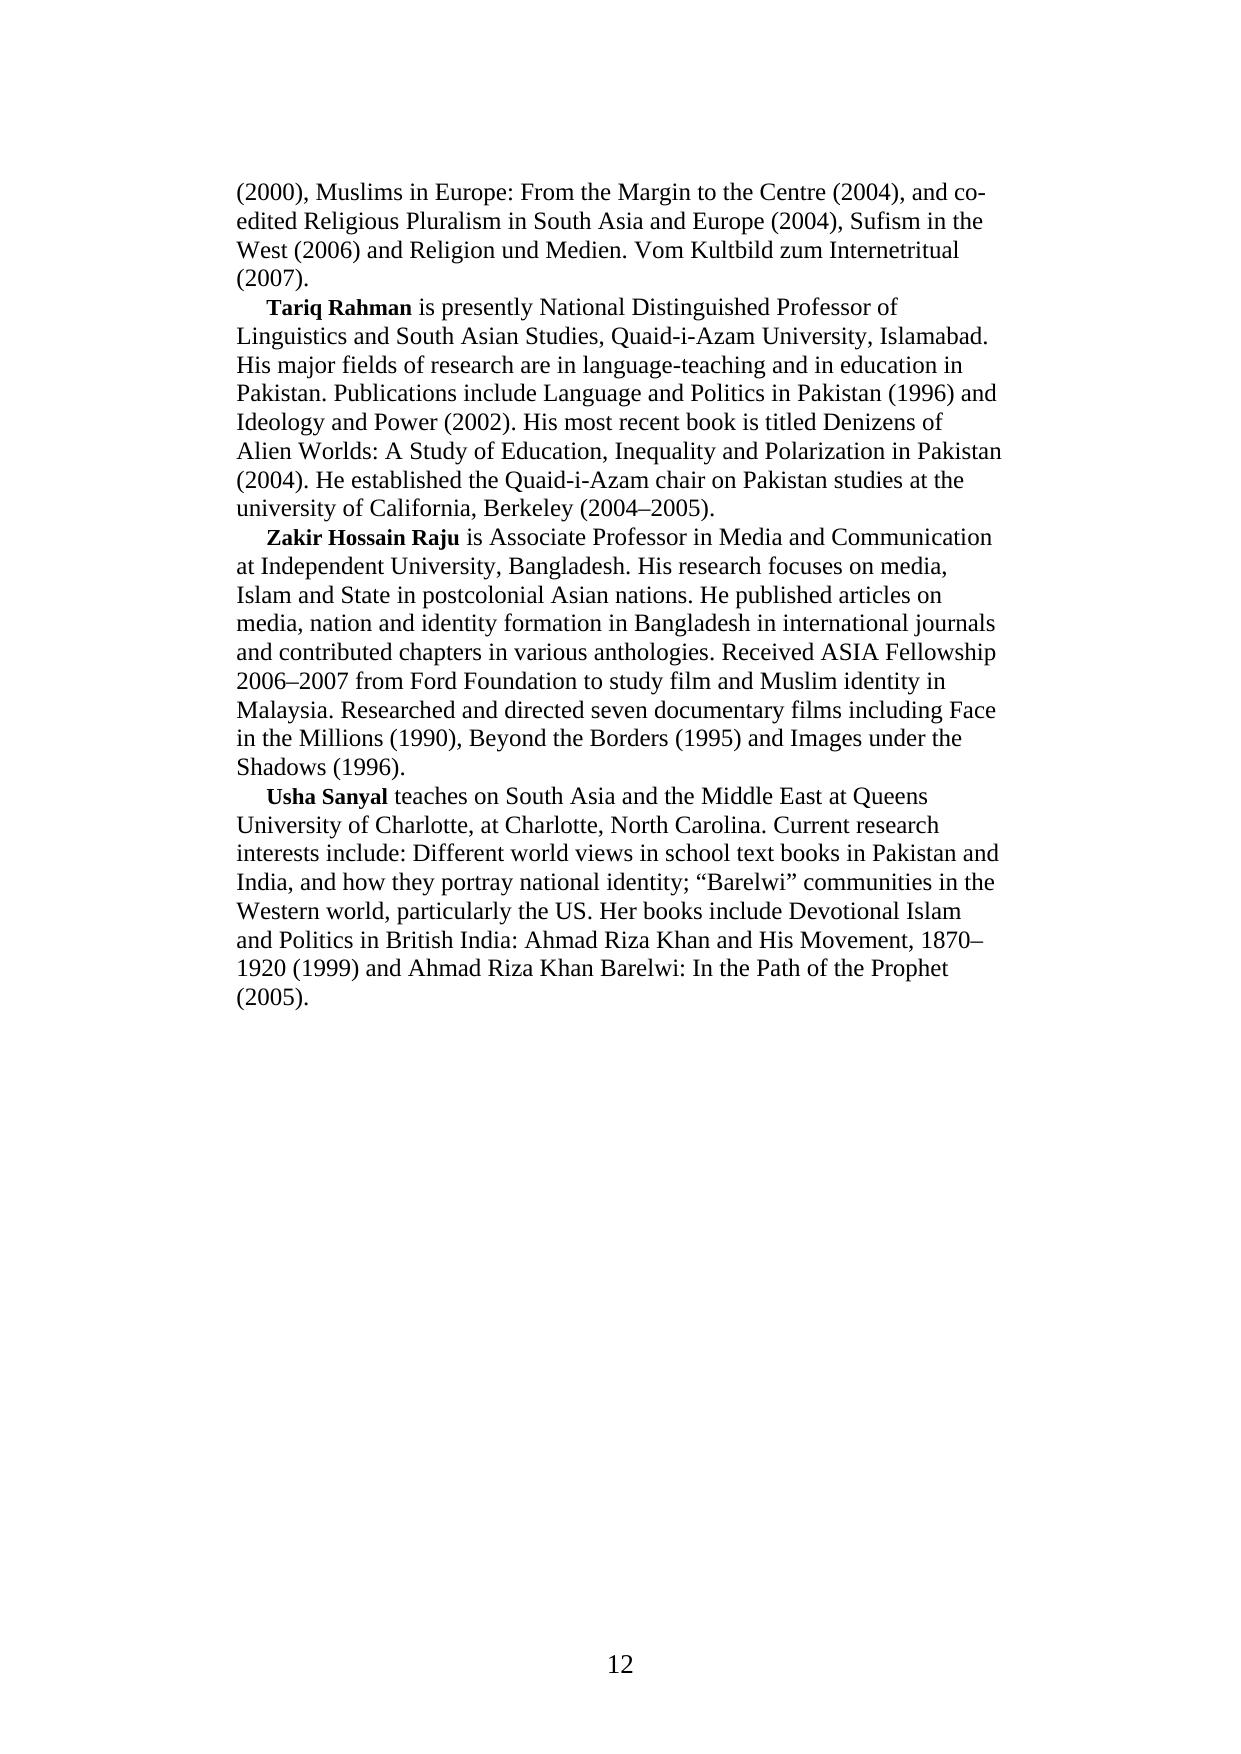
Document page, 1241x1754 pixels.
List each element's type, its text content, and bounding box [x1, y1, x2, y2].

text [236, 177, 1004, 292]
text Tariq Rahman is presently National Distinguished Professor of Linguistics and South Asian Studies, Quaid-i-Azam University, Islamabad. His major fields of research are in language-teaching and in education in Pakistan. Publications include Language and Politics in Pakistan (1996) and Ideology and Power (2002). His most recent book is titled Denizens of Alien Worlds: A Study of Education, Inequality and Polarization in Pakistan (2004). He established the Quaid-i-Azam chair on Pakistan studies at the university of California, Berkeley (2004–2005). [236, 292, 1004, 522]
text Usha Sanyal teaches on South Asia and the Middle East at Queens University of Charlotte, at Charlotte, North Carolina. Current research interests include: Different world views in school text books in Pakistan and India, and how they portray national identity; “Barelwi” communities in the Western world, particularly the US. Her books include Devotional Islam and Politics in British India: Ahmad Riza Khan and His Movement, 1870–1920 (1999) and Ahmad Riza Khan Barelwi: In the Path of the Prophet (2005). [236, 781, 1004, 1011]
text Zakir Hossain Raju is Associate Professor in Media and Communication at Independent University, Bangladesh. His research focuses on media, Islam and State in postcolonial Asian nations. He published articles on media, nation and identity formation in Bangladesh in international journals and contributed chapters in various anthologies. Received ASIA Fellowship 2006–2007 from Ford Foundation to study film and Muslim identity in Malaysia. Researched and directed seven documentary films including Face in the Millions (1990), Beyond the Borders (1995) and Images under the Shadows (1996). [236, 522, 1004, 781]
